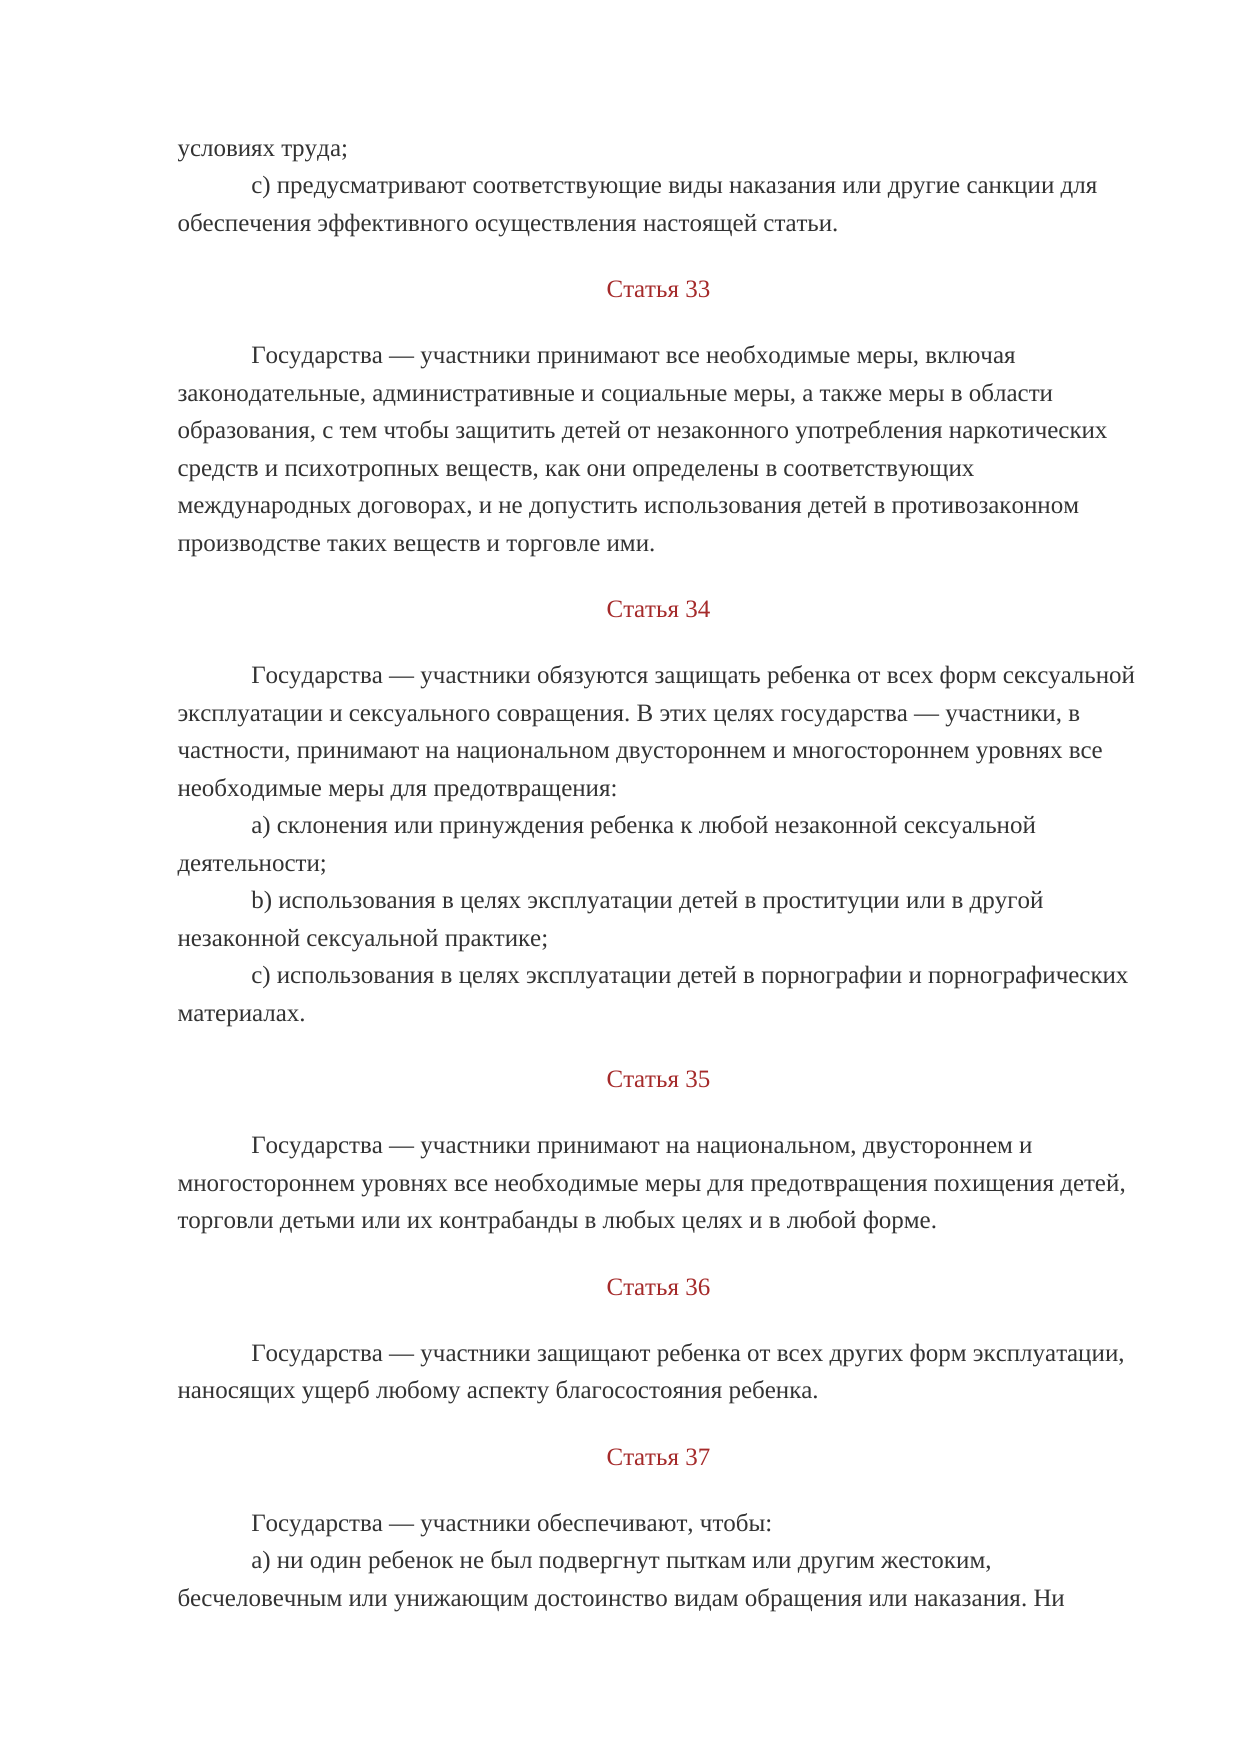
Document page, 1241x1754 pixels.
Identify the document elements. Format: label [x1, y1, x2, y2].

table_header [171, 118, 1145, 1618]
